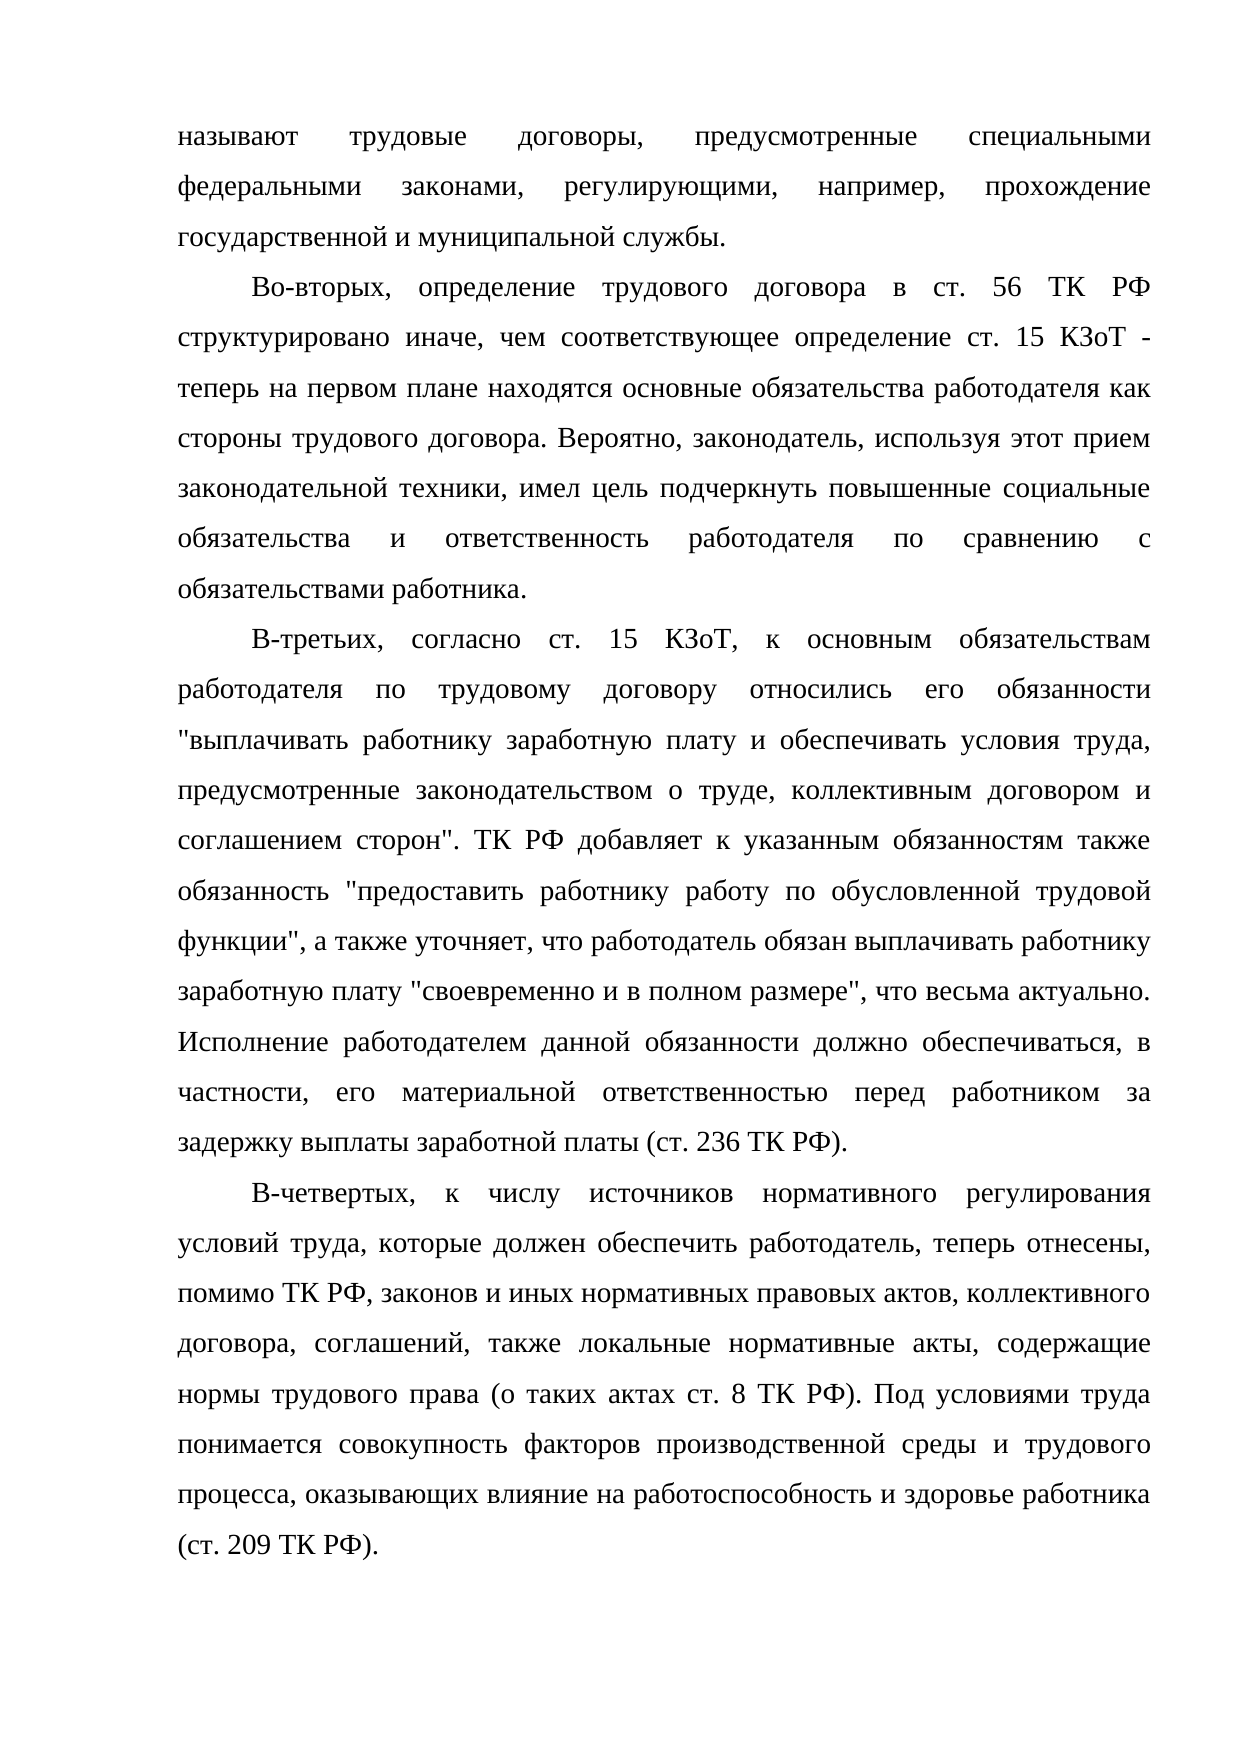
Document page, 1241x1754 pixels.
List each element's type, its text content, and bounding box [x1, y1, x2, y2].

text В-третьих, согласно ст. 15 КЗоТ, к основным обязательствам работодателя по трудовому договору относились его обязанности "выплачивать работнику заработную плату и обеспечивать условия труда, предусмотренные законодательством о труде, коллективным договором и соглашением сторон". ТК РФ добавляет к указанным обязанностям также обязанность "предоставить работнику работу по обусловленной трудовой функции", а также уточняет, что работодатель обязан выплачивать работнику заработную плату "своевременно и в полном размере", что весьма актуально. Исполнение работодателем данной обязанности должно обеспечиваться, в частности, его материальной ответственностью перед работником за задержку выплаты заработной платы (ст. 236 ТК РФ). [177, 621, 1152, 1158]
text Во-вторых, определение трудового договора в ст. 56 ТК РФ структурировано иначе, чем соответствующее определение ст. 15 КЗоТ - теперь на первом плане находятся основные обязательства работодателя как стороны трудового договора. Вероятно, законодатель, используя этот прием законодательной техники, имел цель подчеркнуть повышенные социальные обязательства и ответственность работодателя по сравнению с обязательствами работника. [177, 269, 1152, 604]
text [177, 118, 1152, 252]
text В-четвертых, к числу источников нормативного регулирования условий труда, которые должен обеспечить работодатель, теперь отнесены, помимо ТК РФ, законов и иных нормативных правовых актов, коллективного договора, соглашений, также локальные нормативные акты, содержащие нормы трудового права (о таких актах ст. 8 ТК РФ). Под условиями труда понимается совокупность факторов производственной среды и трудового процесса, оказывающих влияние на работоспособность и здоровье работника (ст. 209 ТК РФ). [177, 1175, 1152, 1560]
